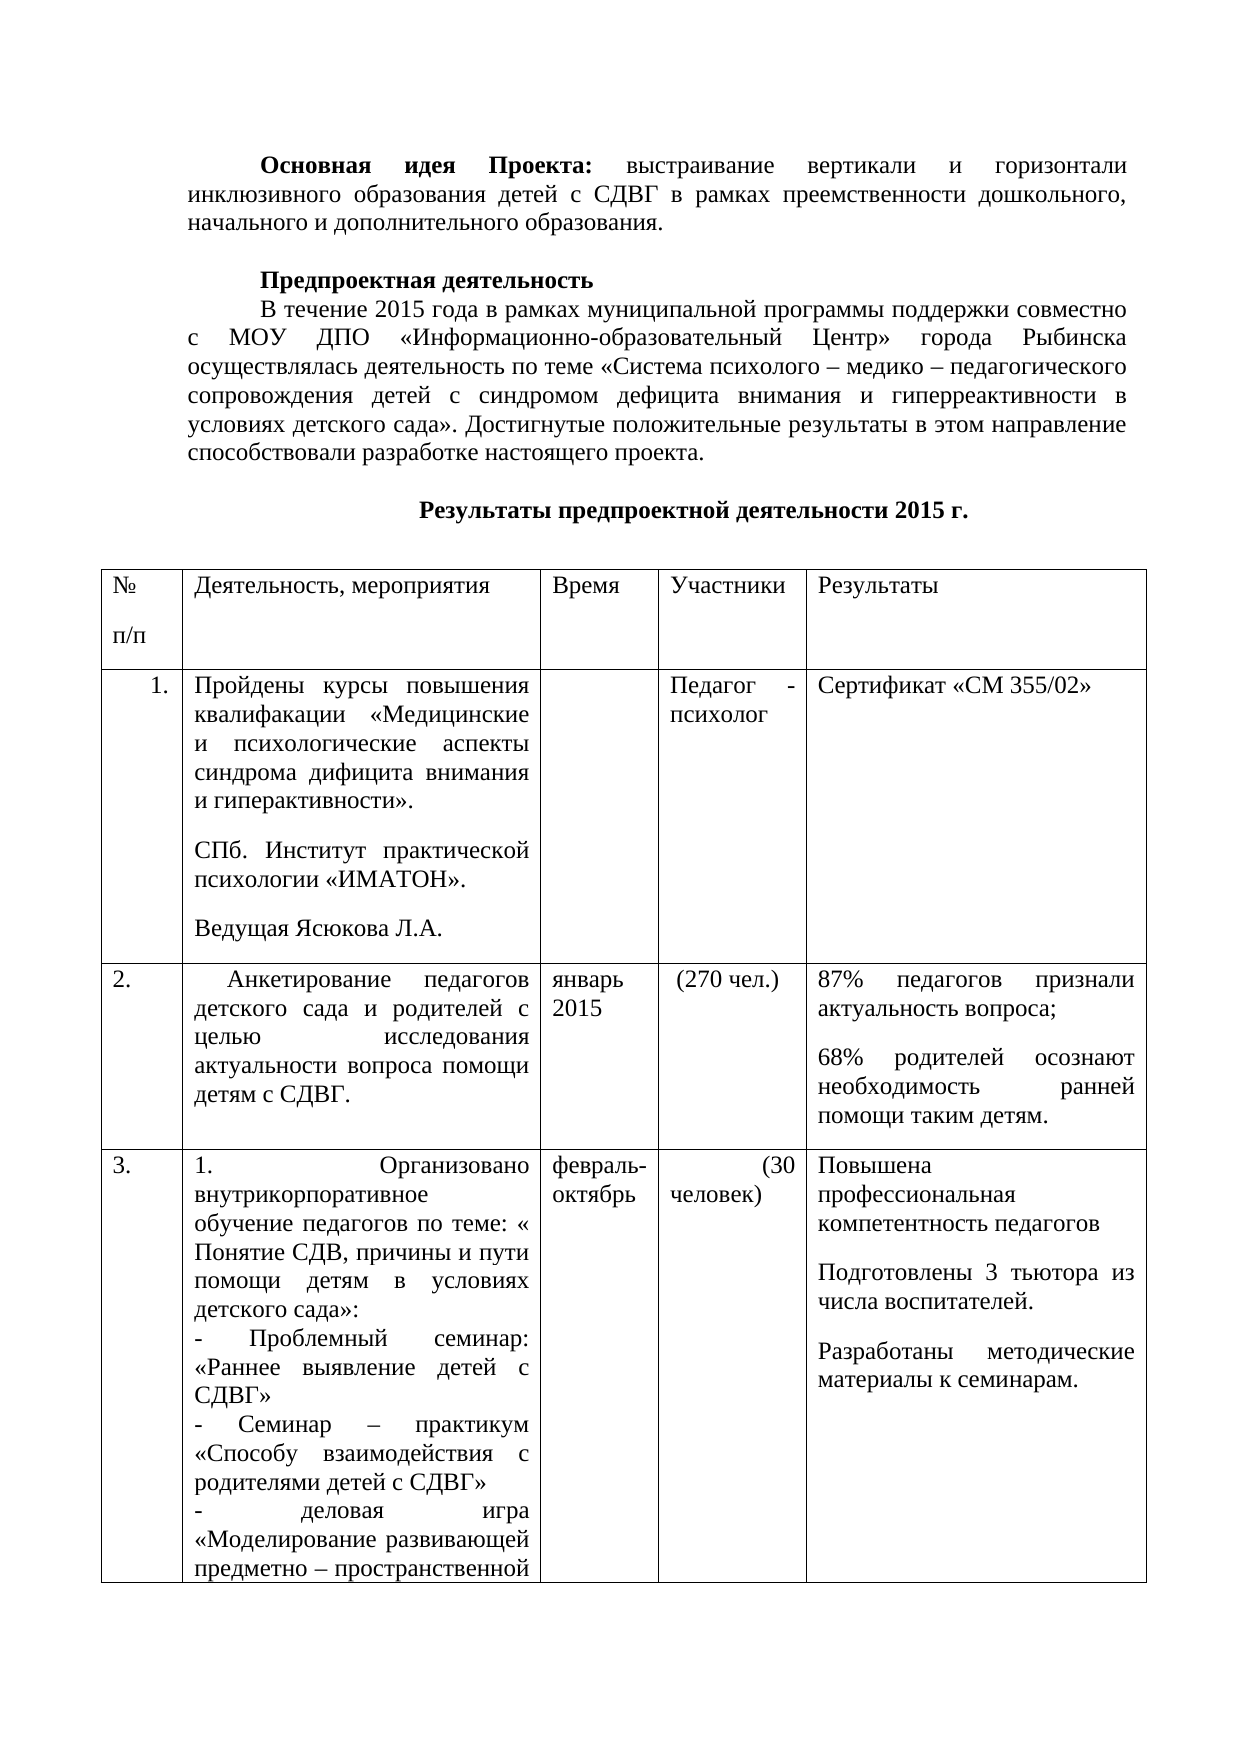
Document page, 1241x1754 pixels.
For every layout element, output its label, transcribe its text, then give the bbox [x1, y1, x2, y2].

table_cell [807, 1150, 1146, 1582]
table_cell 2. [102, 964, 182, 1149]
list В течение 2015 года в рамках муниципальной программы поддержки совместно с МОУ ДПО «Информационно-образовательный Центр» города Рыбинска осуществлялась деятельность по теме «Система психолого – медико – педагогического сопровождения детей с синдромом дефицита внимания и гиперреактивности в условиях детского сада». Достигнутые положительные результаты в этом направление способствовали разработке настоящего проекта. [187, 294, 1128, 466]
table_cell Пройдены курсы повышения квалифакации «Медицинские и психологические аспекты синдрома дифицита внимания и гиперактивности». СПб. Институт практической психологии «ИМАТОН». Ведущая Ясюкова Л.А. [183, 670, 540, 963]
table_cell (30 человек) [659, 1150, 806, 1582]
table_cell Анкетирование педагогов детского сада и родителей с целью исследования актуальности вопроса помощи детям с СДВГ. [183, 964, 540, 1149]
list Предпроектная деятельность [187, 265, 1128, 294]
table_cell 87% педагогов признали актуальность вопроса; 68% родителей осознают необходимость ранней помощи таким детям. [807, 964, 1146, 1149]
table_header Участники [659, 570, 806, 669]
table_header Время [541, 570, 658, 669]
table_header Деятельность, мероприятия [183, 570, 540, 669]
table_cell [541, 670, 658, 963]
list Результаты предпроектной деятельности 2015 г. [187, 495, 1128, 524]
table_cell январь 2015 [541, 964, 658, 1149]
table_cell Сертификат «СМ 355/02» [807, 670, 1146, 963]
table_header Результаты [807, 570, 1146, 669]
table_cell февраль- октябрь [541, 1150, 658, 1582]
table_header № п/п [102, 570, 182, 669]
list Основная идея Проекта: выстраивание вертикали и горизонтали инклюзивного образования детей с СДВГ в рамках преемственности дошкольного, начального и дополнительного образования. [187, 150, 1128, 236]
table_cell 3. [102, 1150, 182, 1582]
table_cell [102, 670, 182, 963]
table_cell (270 чел.) [659, 964, 806, 1149]
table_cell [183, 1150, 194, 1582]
table_cell Педагог - психолог [659, 670, 806, 963]
